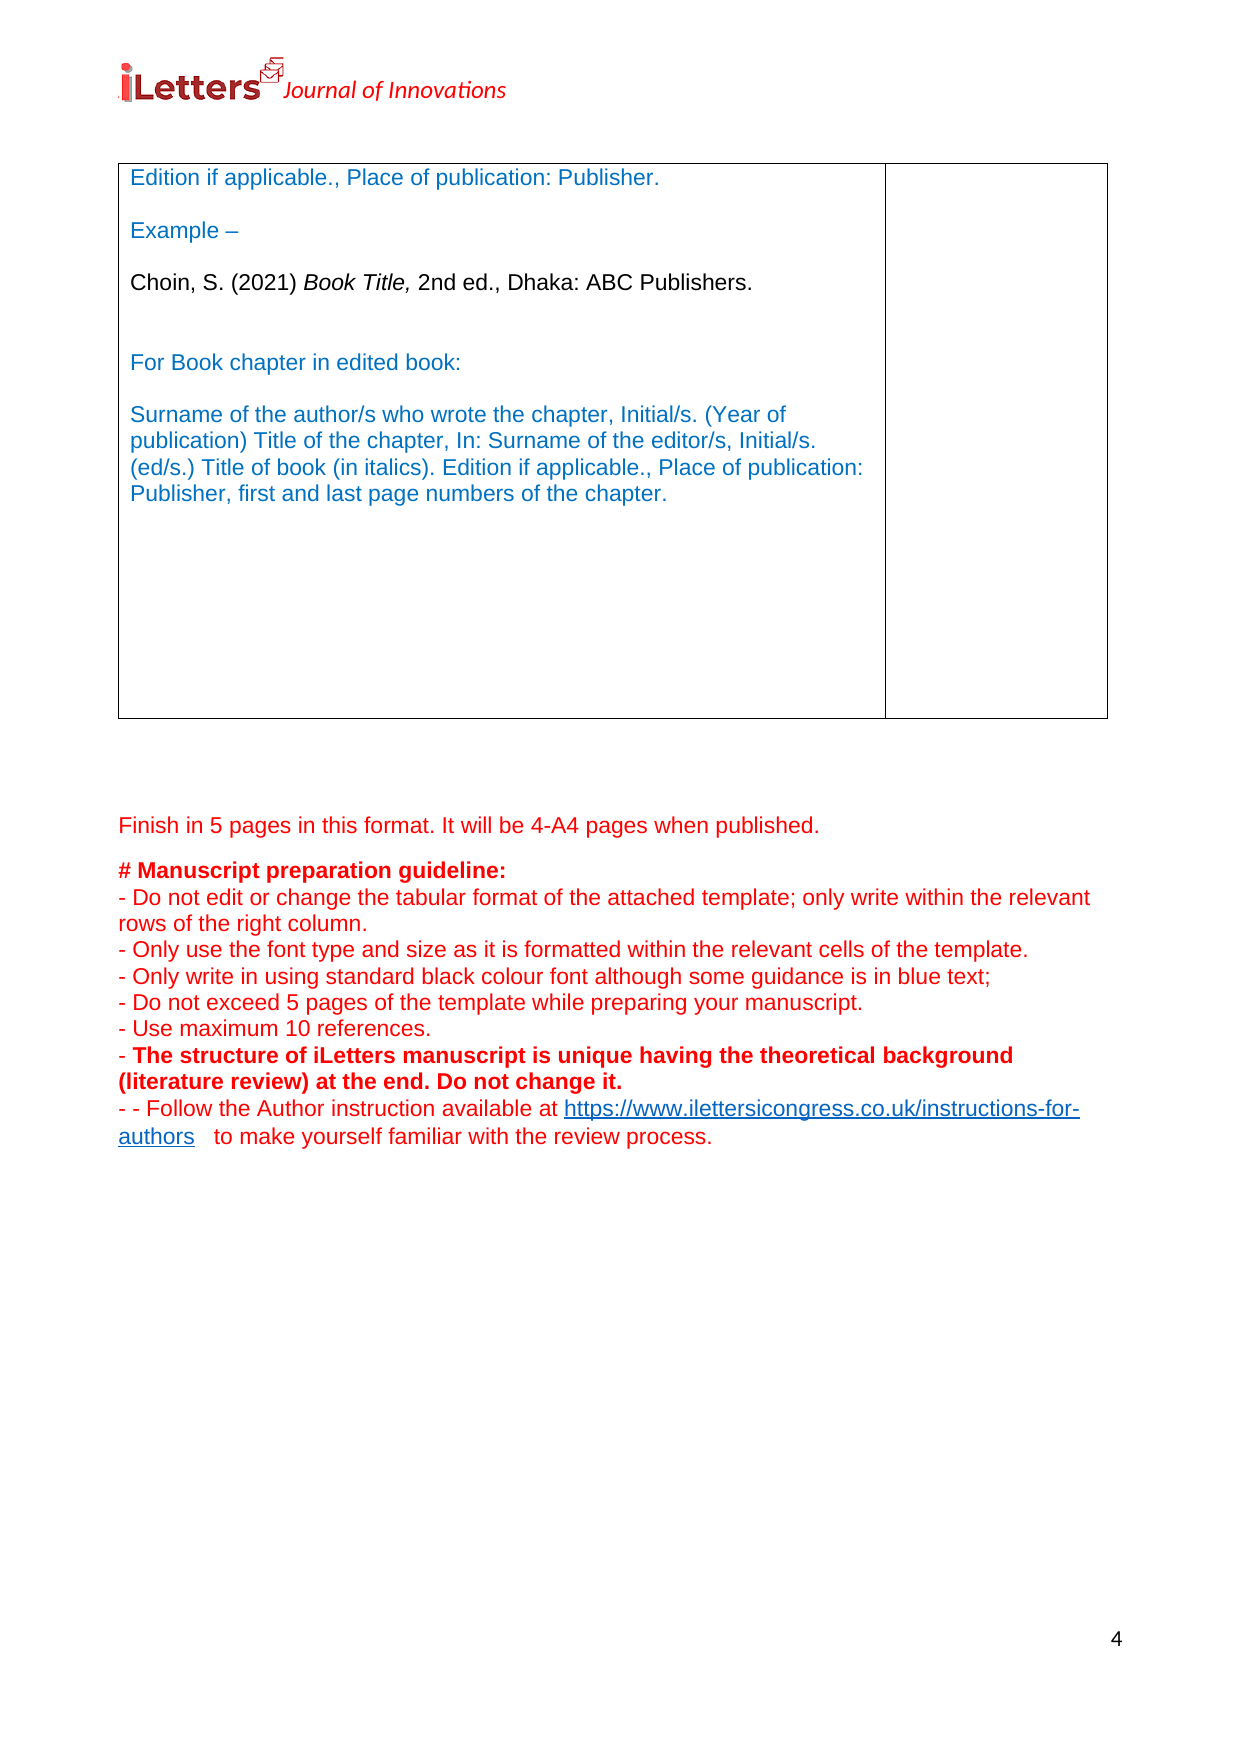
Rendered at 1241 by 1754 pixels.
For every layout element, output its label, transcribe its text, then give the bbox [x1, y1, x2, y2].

text - Only write in using standard black colour font although some guidance is in blue text; [118, 963, 1122, 989]
text # Manuscript preparation guideline: [118, 857, 1122, 884]
text Finish in 5 pages in this format. It will be 4-A4 pages when published. [118, 812, 1122, 838]
text - Do not edit or change the tabular format of the attached template; only write within the relevant rows of the right column. [118, 884, 1122, 936]
text - Do not exceed 5 pages of the template while preparing your manuscript. [118, 989, 1122, 1015]
picture [118, 52, 284, 106]
text - Use maximum 10 references. [118, 1015, 1122, 1042]
table_cell [886, 164, 1107, 717]
text - The structure of iLetters manuscript is unique having the theoretical background (literature review) at the end. Do not change it. [118, 1042, 1122, 1094]
text - - Follow the Author instruction available at https://www.ilettersicongress.co.uk/instructions-for-authors to make yourself familiar with the review process. [118, 1094, 1122, 1149]
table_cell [119, 164, 885, 717]
text - Only use the font type and size as it is formatted within the relevant cells of the template. [118, 936, 1122, 963]
